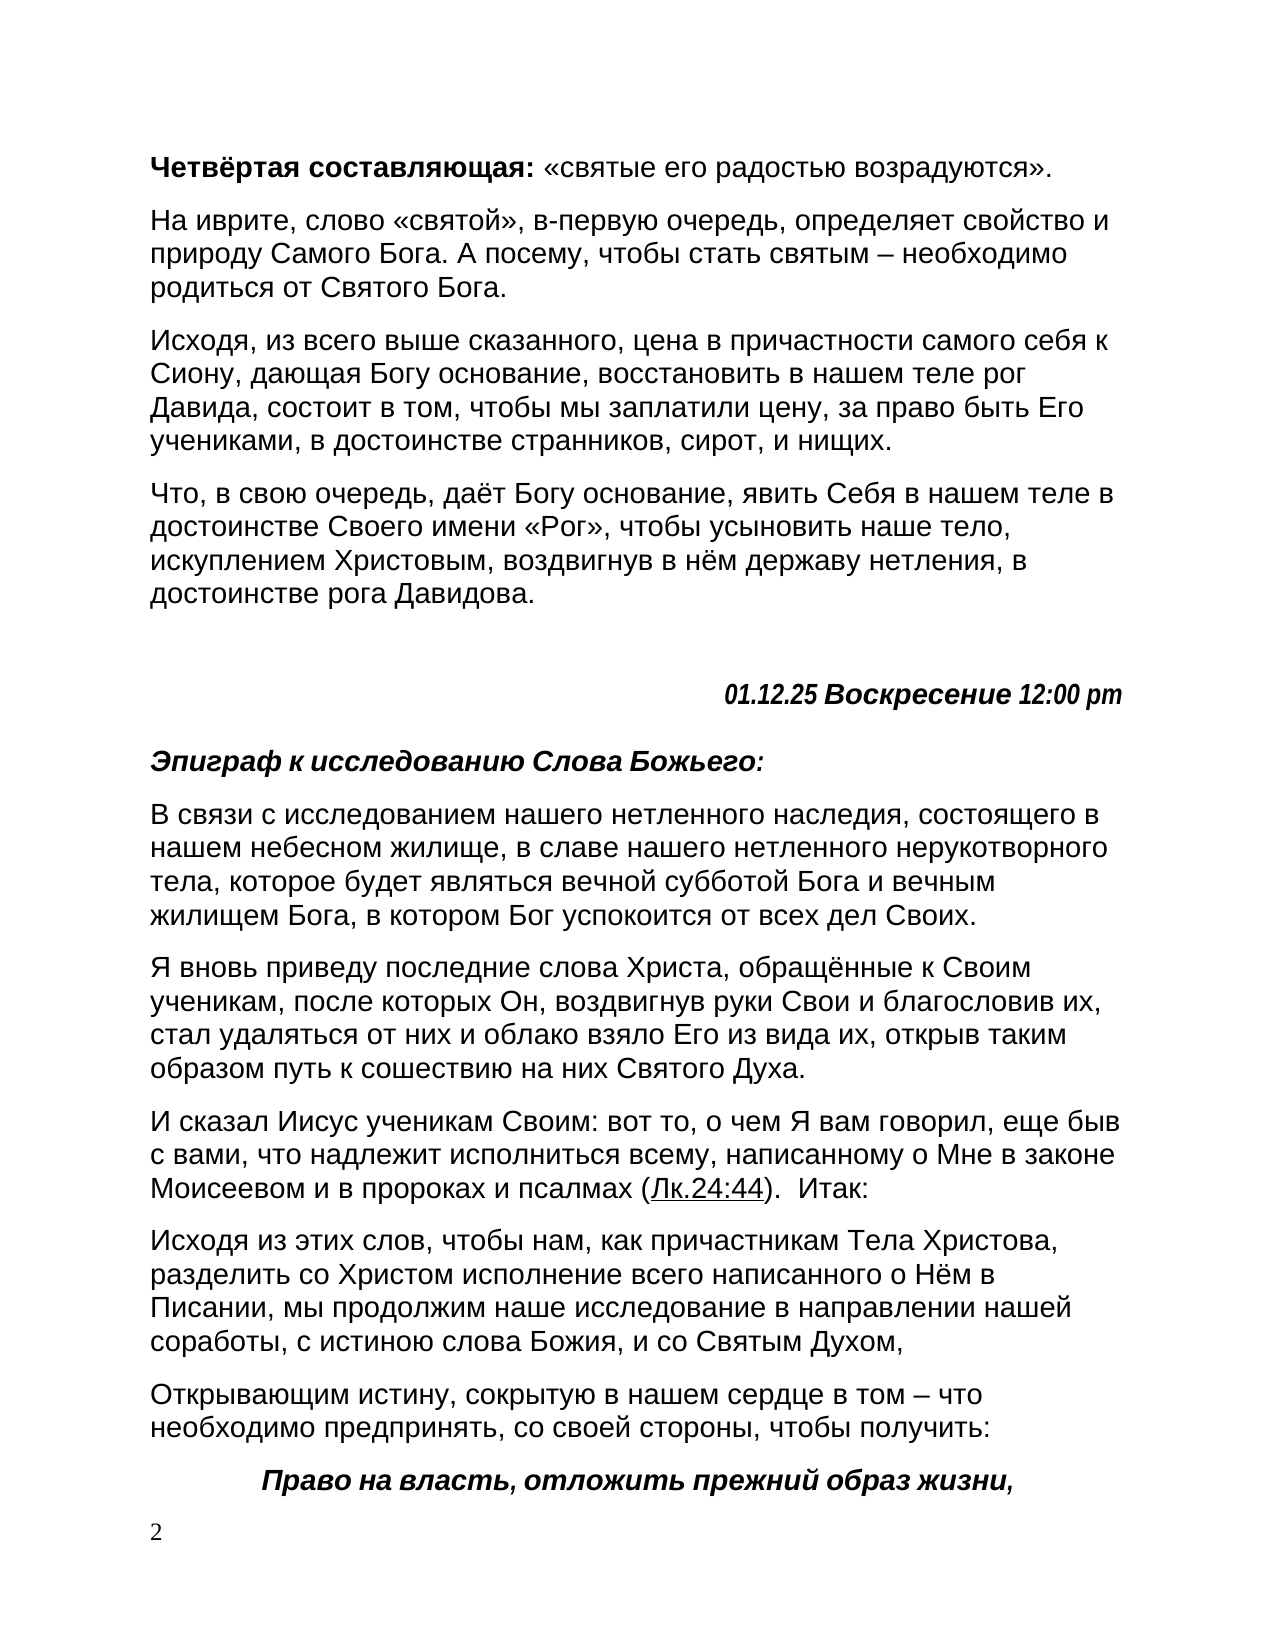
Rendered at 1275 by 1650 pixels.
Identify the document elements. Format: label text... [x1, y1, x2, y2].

text Исходя из этих слов, чтобы нам, как причастникам Тела Христова, разделить со Христом исполнение всего написанного о Нём в Писании, мы продолжим наше исследование в направлении нашей соработы, с истиною слова Божия, и со Святым Духом, [150, 1223, 1125, 1357]
text Исходя, из всего выше сказанного, цена в причастности самого себя к Сиону, дающая Богу основание, восстановить в нашем теле рог Давида, состоит в том, чтобы мы заплатили цену, за право быть Его учениками, в достоинстве странников, сирот, и нищих. [150, 322, 1125, 457]
text Эпиграф к исследованию Слова Божьего: [150, 744, 1125, 778]
text Я вновь приведу последние слова Христа, обращённые к Своим ученикам, после которых Он, воздвигнув руки Свои и благословив их, стал удаляться от них и облако взяло Его из вида их, открыв таким образом путь к сошествию на них Святого Духа. [150, 950, 1125, 1084]
text На иврите, слово «святой», в-первую очередь, определяет свойство и природу Самого Бога. А посему, чтобы стать святым – необходимо родиться от Святого Бога. [150, 203, 1125, 303]
text Право на власть, отложить прежний образ жизни, [150, 1463, 1125, 1496]
text 01.12.25 Воскресение 12:00 pm [150, 677, 1125, 711]
text Что, в свою очередь, даёт Богу основание, явить Себя в нашем теле в достоинстве Своего имени «Рог», чтобы усыновить наше тело, искуплением Христовым, воздвигнув в нём державу нетления, в достоинстве рога Давидова. [150, 476, 1125, 610]
text В связи с исследованием нашего нетленного наследия, состоящего в нашем небесном жилище, в славе нашего нетленного нерукотворного тела, которое будет являться вечной субботой Бога и вечным жилищем Бога, в котором Бог успокоится от всех дел Своих. [150, 797, 1125, 931]
text Четвёртая составляющая: «святые его радостью возрадуются». [150, 150, 1125, 183]
text Открывающим истину, сокрытую в нашем сердце в том – что необходимо предпринять, со своей стороны, чтобы получить: [150, 1377, 1125, 1444]
text И сказал Иисус ученикам Своим: вот то, о чем Я вам говорил, еще быв с вами, что надлежит исполниться всему, написанному о Мне в законе Моисеевом и в пророках и псалмах (Лк.24:44). Итак: [150, 1103, 1125, 1204]
